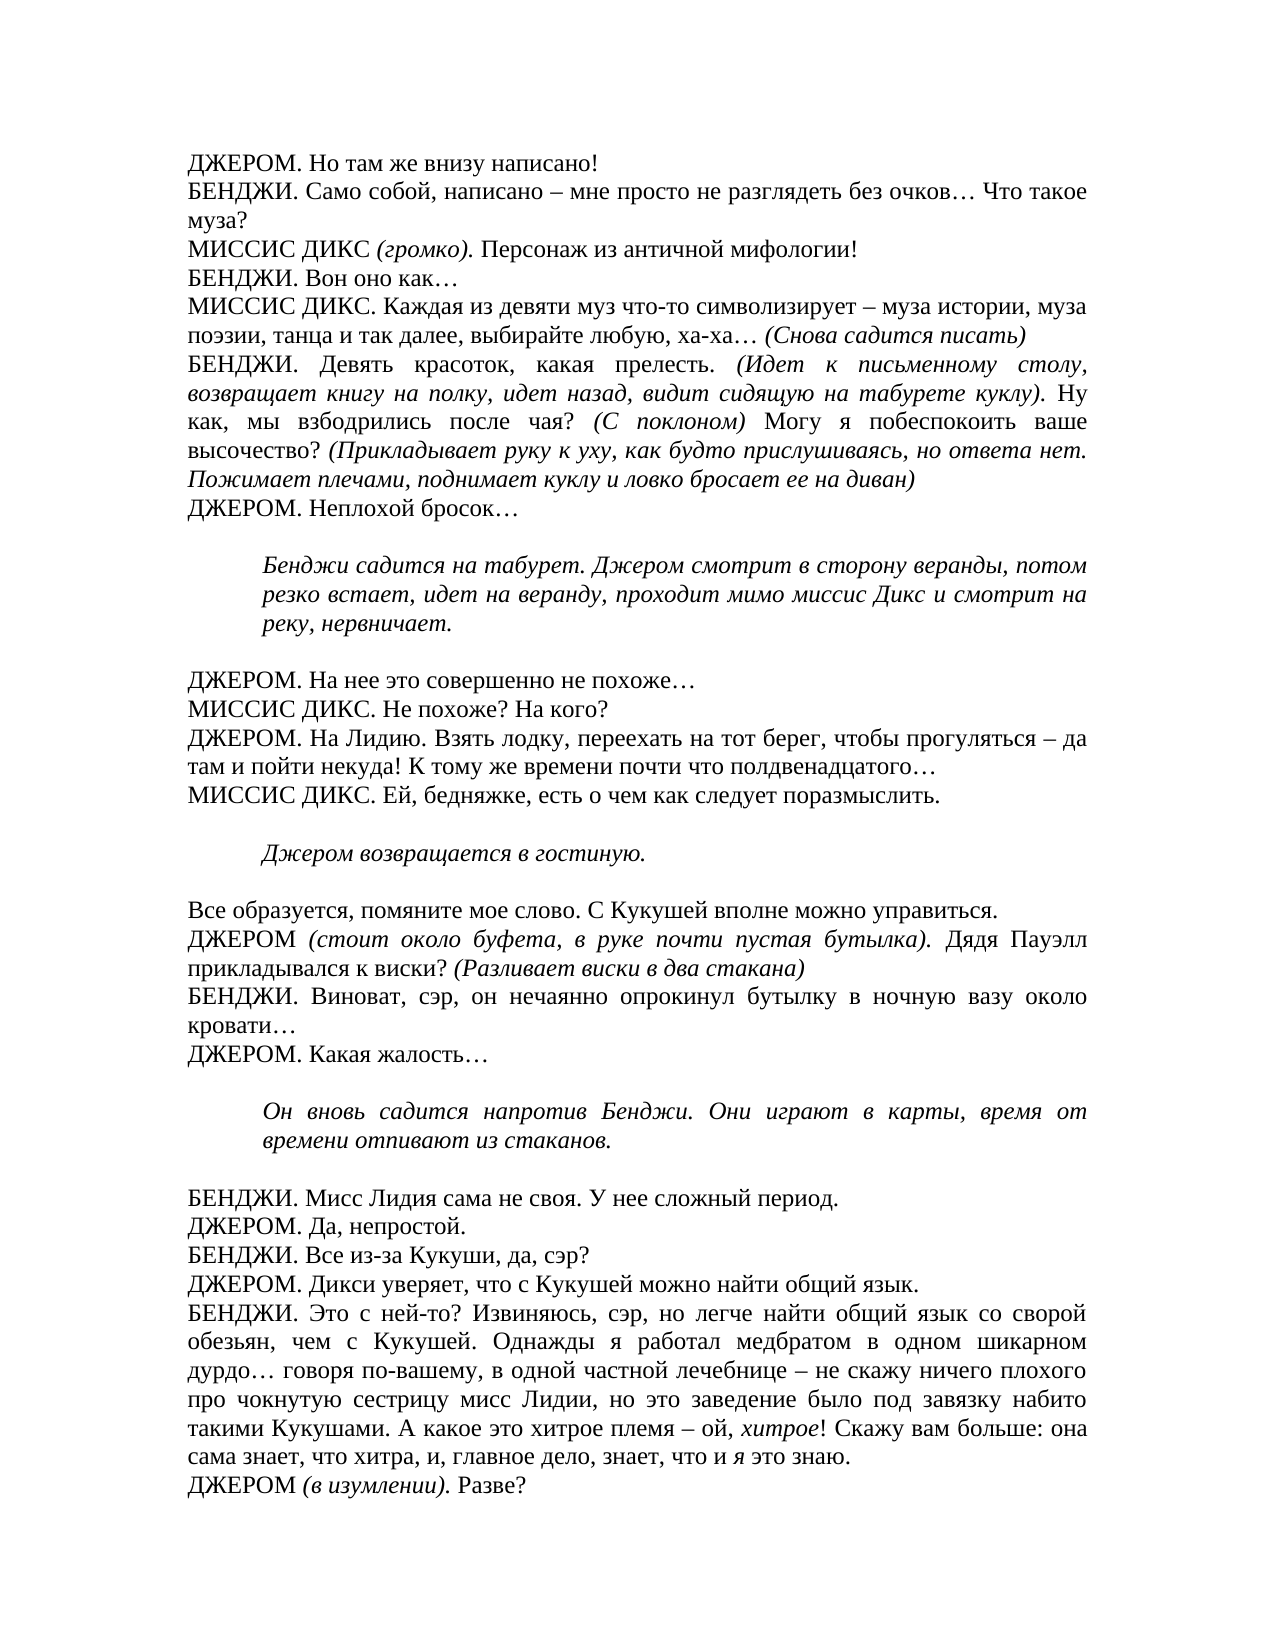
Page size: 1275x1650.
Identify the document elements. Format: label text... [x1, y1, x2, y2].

text МИССИС ДИКС. Каждая из девяти муз что-то символизирует – муза истории, муза поэзии, танца и так далее, выбирайте любую, ха-ха… (Снова садится писать) [187, 291, 1088, 349]
text ДЖЕРОМ. Какая жалость… [187, 1039, 1088, 1068]
text БЕНДЖИ. Само собой, написано – мне просто не разглядеть без очков… Что такое муза? [187, 176, 1088, 234]
text БЕНДЖИ. Вон оно как… [187, 263, 1088, 291]
text ДЖЕРОМ. Неплохой бросок… [187, 493, 1088, 521]
text ДЖЕРОМ. На нее это совершенно не похоже… [187, 665, 1088, 694]
text Все образуется, помяните мое слово. С Кукушей вполне можно управиться. [187, 895, 1088, 924]
text ДЖЕРОМ (стоит около буфета, в руке почти пустая бутылка). Дядя Пауэлл прикладывался к виски? (Разливает виски в два стакана) [187, 924, 1088, 981]
text ДЖЕРОМ. Дикси уверяет, что с Кукушей можно найти общий язык. [187, 1269, 1088, 1298]
text ДЖЕРОМ. На Лидию. Взять лодку, переехать на тот берег, чтобы прогуляться – да там и пойти некуда! К тому же времени почти что полдвенадцатого… [187, 723, 1088, 780]
text МИССИС ДИКС. Ей, бедняжке, есть о чем как следует поразмыслить. [187, 780, 1088, 809]
text БЕНДЖИ. Девять красоток, какая прелесть. (Идет к письменному столу, возвращает книгу на полку, идет назад, видит сидящую на табурете куклу). Ну как, мы взбодрились после чая? (С поклоном) Могу я побеспокоить ваше высочество? (Прикладывает руку к уху, как будто прислушиваясь, но ответа нет. Пожимает плечами, поднимает куклу и ловко бросает ее на диван) [187, 349, 1088, 493]
text ДЖЕРОМ. Да, непростой. [187, 1211, 1088, 1240]
text ДЖЕРОМ (в изумлении). Разве? [187, 1470, 1088, 1499]
text БЕНДЖИ. Виноват, сэр, он нечаянно опрокинул бутылку в ночную вазу около кровати… [187, 981, 1088, 1039]
text МИССИС ДИКС (громко). Персонаж из античной мифологии! [187, 234, 1088, 263]
text Бенджи садится на табурет. Джером смотрит в сторону веранды, потом резко встает, идет на веранду, проходит мимо миссис Дикс и смотрит на реку, нервничает. [262, 550, 1088, 636]
text БЕНДЖИ. Это с ней-то? Извиняюсь, сэр, но легче найти общий язык со сворой обезьян, чем с Кукушей. Однажды я работал медбратом в одном шикарном дурдо… говоря по-вашему, в одной частной лечебнице – не скажу ничего плохого про чокнутую сестрицу мисс Лидии, но это заведение было под завязку набито такими Кукушами. А какое это хитрое племя – ой, хитрое! Скажу вам больше: она сама знает, что хитра, и, главное дело, знает, что и я это знаю. [187, 1298, 1088, 1470]
text БЕНДЖИ. Мисс Лидия сама не своя. У нее сложный период. [187, 1183, 1088, 1211]
text МИССИС ДИКС. Не похоже? На кого? [187, 694, 1088, 723]
text БЕНДЖИ. Все из-за Кукуши, да, сэр? [187, 1240, 1088, 1269]
text ДЖЕРОМ. Но там же внизу написано! [187, 148, 1088, 176]
text Джером возвращается в гостиную. [187, 838, 1088, 866]
text Он вновь садится напротив Бенджи. Они играют в карты, время от времени отпивают из стаканов. [262, 1096, 1088, 1154]
